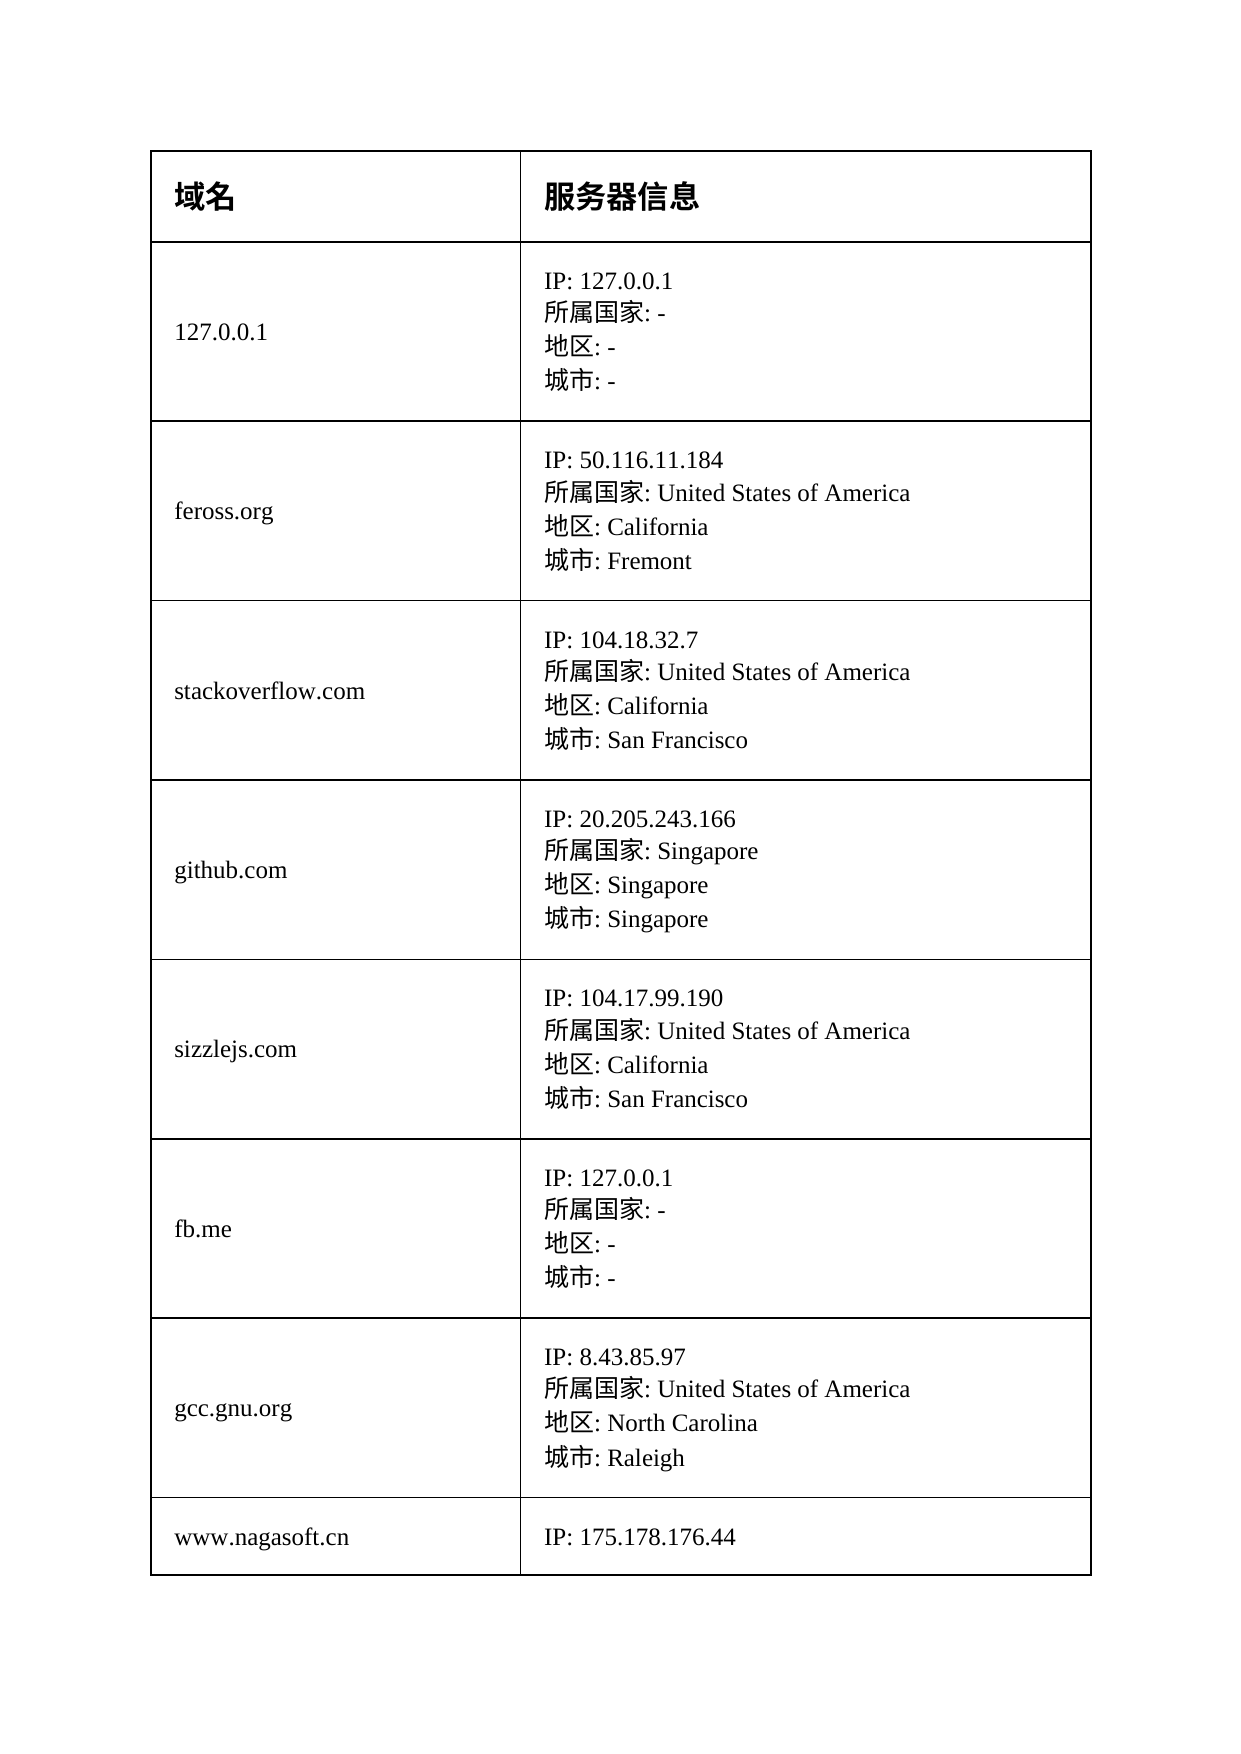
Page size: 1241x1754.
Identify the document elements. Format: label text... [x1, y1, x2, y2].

table_cell 127.0.0.1 [152, 243, 520, 420]
table_cell www.nagasoft.cn [152, 1498, 520, 1574]
table_cell IP: 127.0.0.1 所属国家: - 地区: - 城市: - [521, 1140, 1090, 1317]
table_header 服务器信息 [521, 152, 1090, 241]
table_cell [521, 1498, 1090, 1574]
table_cell stackoverflow.com [152, 601, 520, 779]
table_cell IP: 50.116.11.184 所属国家: United States of America 地区: California 城市: Fremont [521, 422, 1090, 600]
table_cell feross.org [152, 422, 520, 600]
table_cell IP: 127.0.0.1 所属国家: - 地区: - 城市: - [521, 243, 1090, 420]
table_cell github.com [152, 781, 520, 958]
table_header 域名 [152, 152, 520, 241]
table_cell IP: 104.17.99.190 所属国家: United States of America 地区: California 城市: San Francisco [521, 960, 1090, 1138]
table_cell gcc.gnu.org [152, 1319, 520, 1497]
table_cell fb.me [152, 1140, 520, 1317]
table_cell sizzlejs.com [152, 960, 520, 1138]
table_cell IP: 104.18.32.7 所属国家: United States of America 地区: California 城市: San Francisco [521, 601, 1090, 779]
table_cell IP: 8.43.85.97 所属国家: United States of America 地区: North Carolina 城市: Raleigh [521, 1319, 1090, 1497]
table_cell IP: 20.205.243.166 所属国家: Singapore 地区: Singapore 城市: Singapore [521, 781, 1090, 958]
